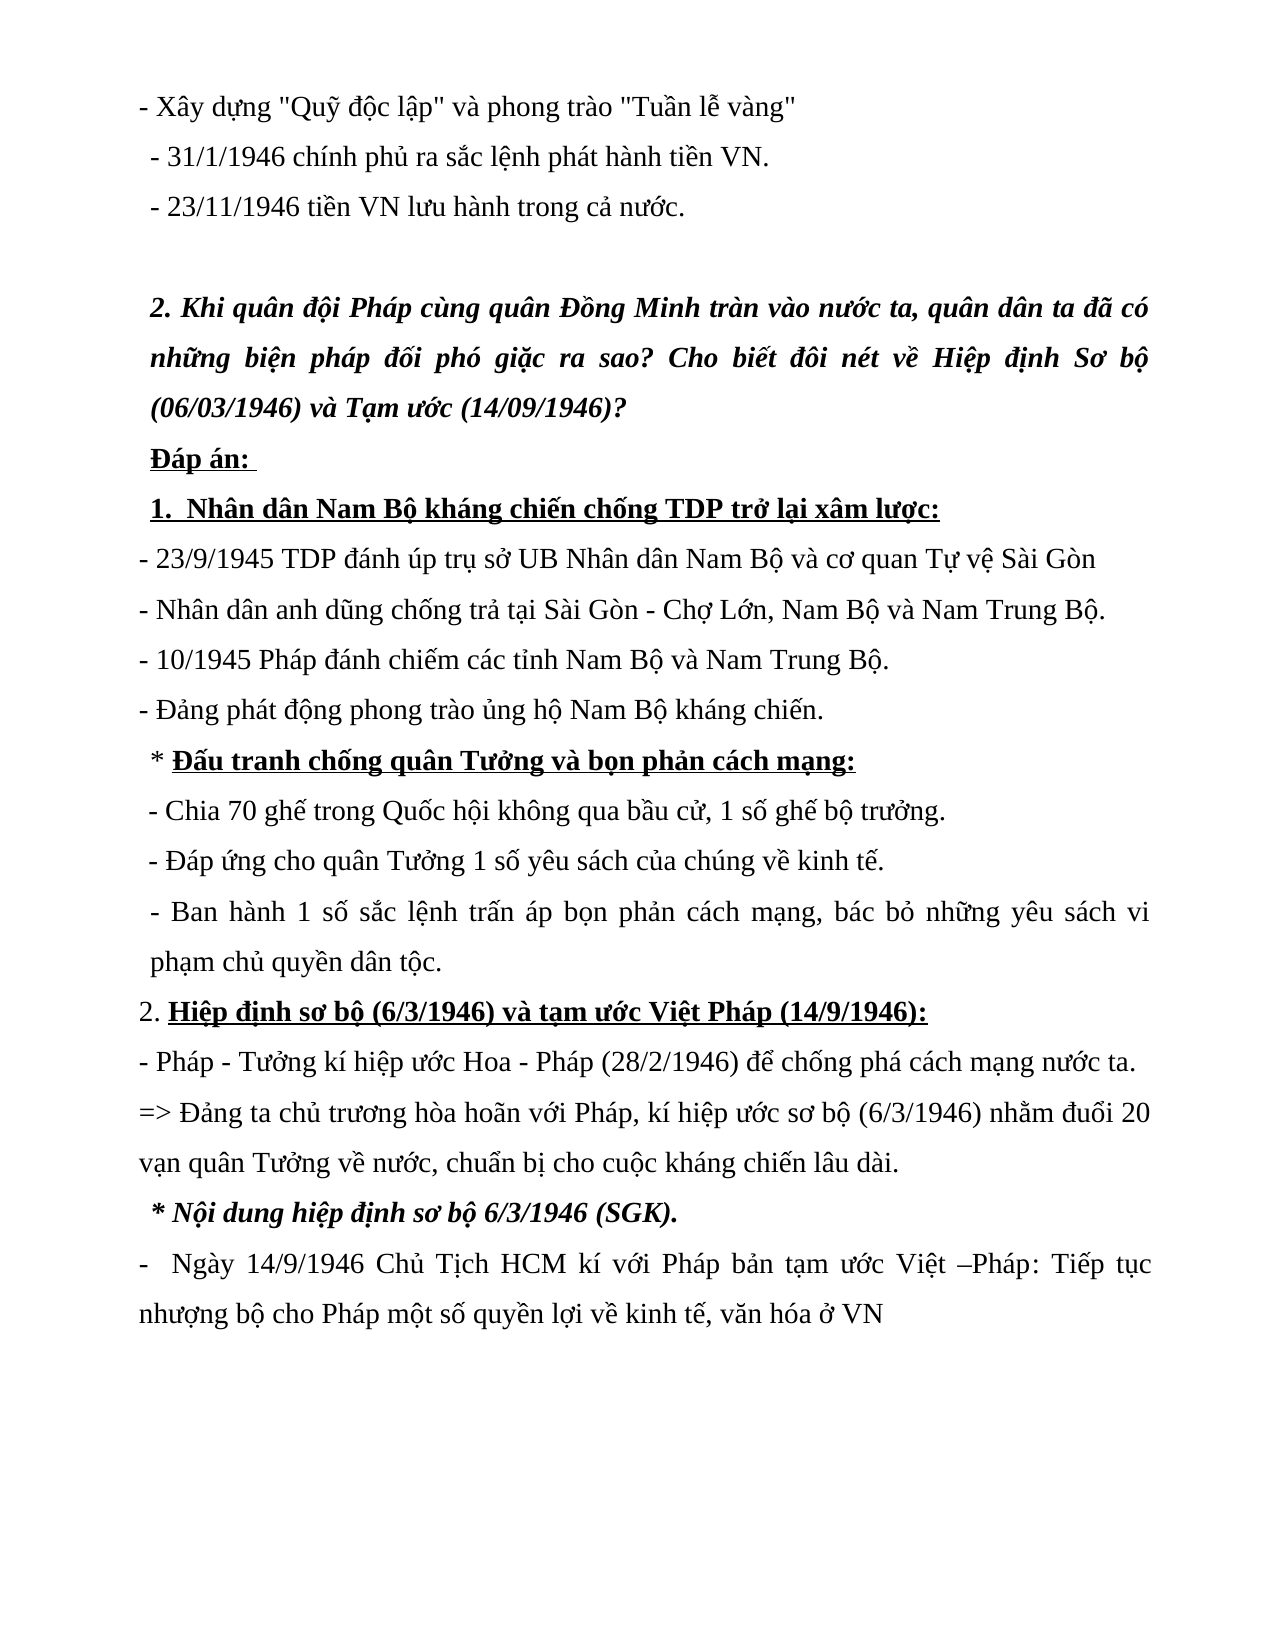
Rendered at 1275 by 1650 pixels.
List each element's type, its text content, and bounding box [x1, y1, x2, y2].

text 2. Hiệp định sơ bộ (6/3/1946) và tạm ước Việt Pháp (14/9/1946): [139, 994, 1152, 1028]
text Đáp án: [150, 441, 1152, 474]
text - Chia 70 ghế trong Quốc hội không qua bầu cử, 1 số ghế bộ trưởng. [148, 793, 1152, 827]
text - 23/11/1946 tiền VN lưu hành trong cả nước. [150, 189, 1152, 223]
text - Ban hành 1 số sắc lệnh trấn áp bọn phản cách mạng, bác bỏ những yêu sách vi phạm chủ quyền dân tộc. [150, 894, 1152, 977]
text - Đáp ứng cho quân Tưởng 1 số yêu sách của chúng về kinh tế. [148, 843, 1152, 877]
text - Xây dựng "Quỹ độc lập" và phong trào "Tuần lễ vàng" [139, 89, 1152, 122]
text 1. Nhân dân Nam Bộ kháng chiến chống TDP trở lại xâm lược: [150, 491, 1152, 525]
text - 31/1/1946 chính phủ ra sắc lệnh phát hành tiền VN. [150, 139, 1152, 172]
text - Đảng phát động phong trào ủng hộ Nam Bộ kháng chiến. [139, 692, 1152, 726]
text - 23/9/1945 TDP đánh úp trụ sở UB Nhân dân Nam Bộ và cơ quan Tự vệ Sài Gòn [139, 541, 1152, 575]
text 2. Khi quân đội Pháp cùng quân Đồng Minh tràn vào nước ta, quân dân ta đã có những biện pháp đối phó giặc ra sao? Cho biết đôi nét về Hiệp định Sơ bộ (06/03/1946) và Tạm ước (14/09/1946)? [150, 290, 1152, 424]
text - Pháp - Tưởng kí hiệp ước Hoa - Pháp (28/2/1946) để chống phá cách mạng nước ta. [139, 1044, 1152, 1078]
text * Nội dung hiệp định sơ bộ 6/3/1946 (SGK). [150, 1196, 1152, 1229]
text - Ngày 14/9/1946 Chủ Tịch HCM kí với Pháp bản tạm ước Việt –Pháp: Tiếp tục nhượng bộ cho Pháp một số quyền lợi về kinh tế, văn hóa ở VN [139, 1246, 1152, 1330]
text => Đảng ta chủ trương hòa hoãn với Pháp, kí hiệp ước sơ bộ (6/3/1946) nhằm đuổi 20 vạn quân Tưởng về nước, chuẩn bị cho cuộc kháng chiến lâu dài. [139, 1095, 1152, 1179]
text * Đấu tranh chống quân Tưởng và bọn phản cách mạng: [150, 743, 1152, 776]
text - 10/1945 Pháp đánh chiếm các tỉnh Nam Bộ và Nam Trung Bộ. [139, 642, 1152, 676]
text - Nhân dân anh dũng chống trả tại Sài Gòn - Chợ Lớn, Nam Bộ và Nam Trung Bộ. [139, 592, 1152, 625]
